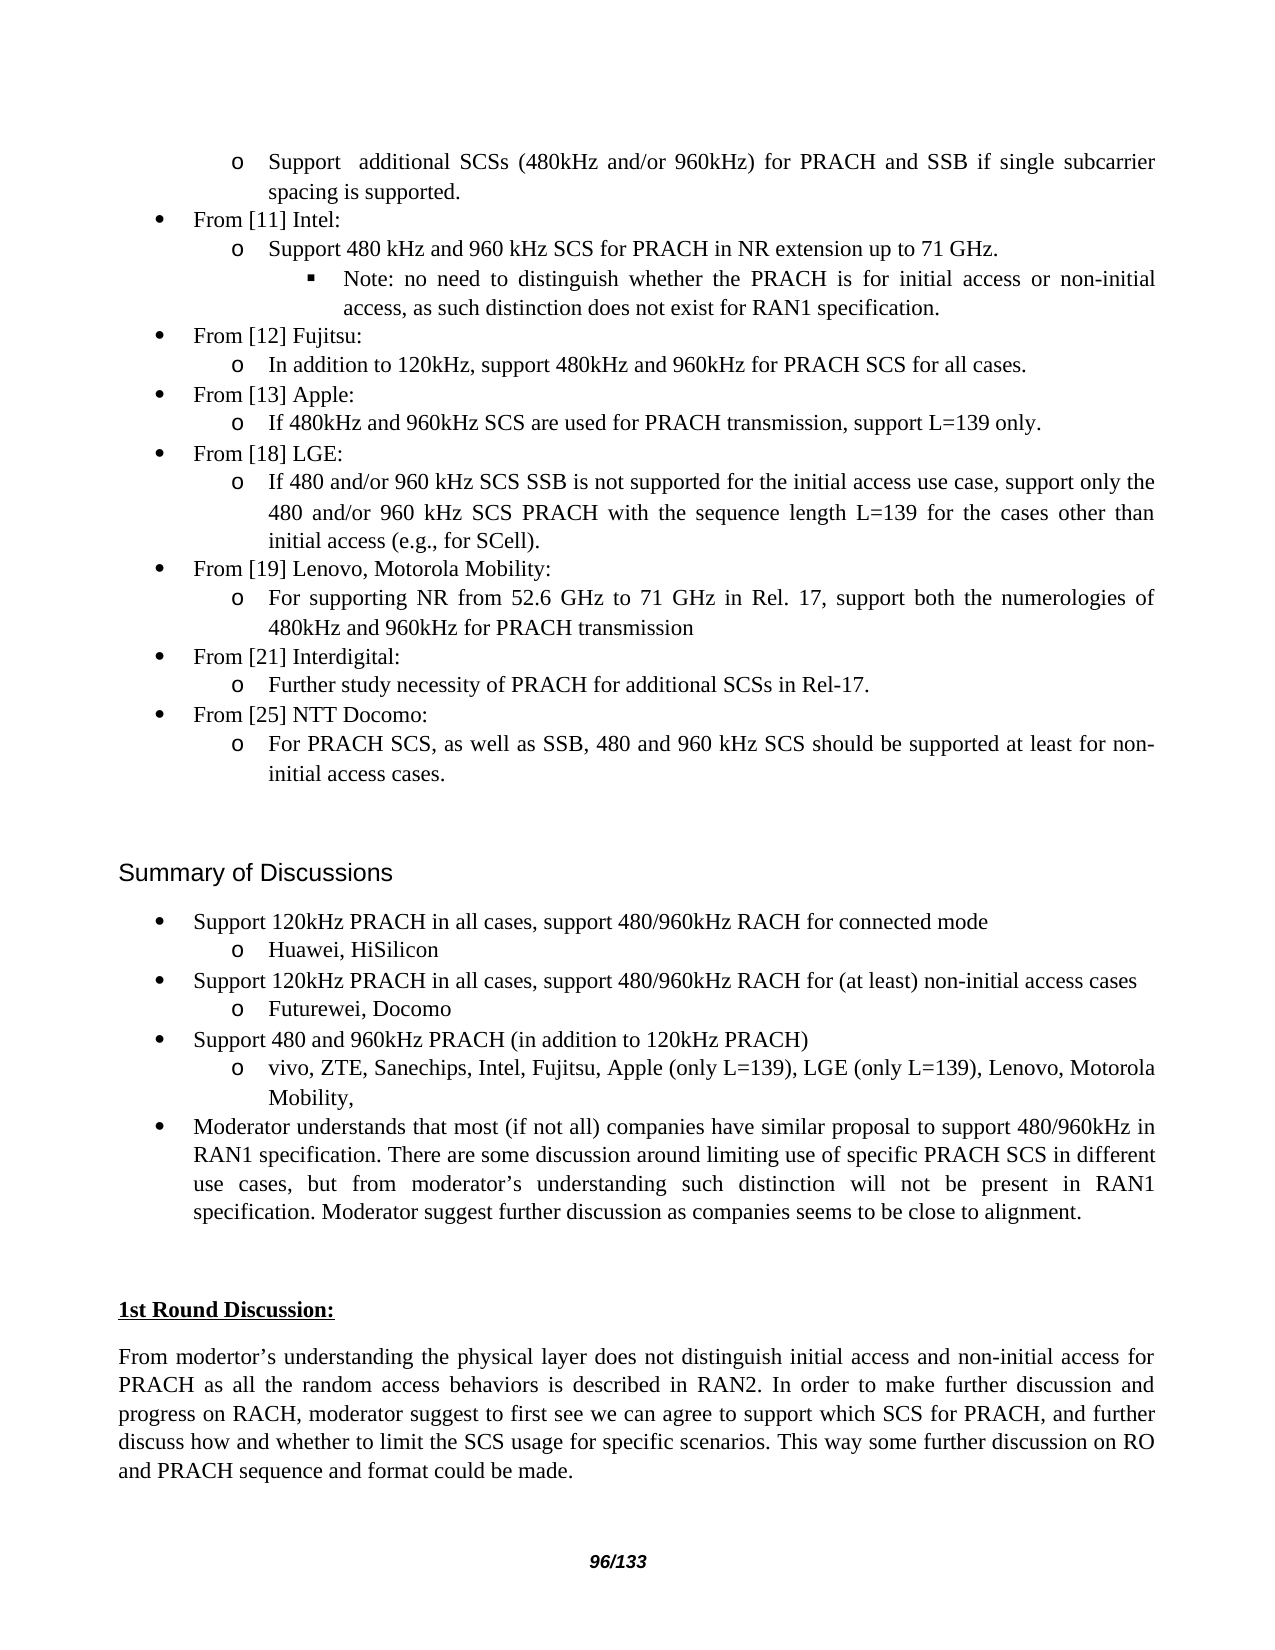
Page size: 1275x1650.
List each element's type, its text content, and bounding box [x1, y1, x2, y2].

list Huawei, HiSilicon [231, 936, 1157, 964]
list For supporting NR from 52.6 GHz to 71 GHz in Rel. 17, support both the numerologies of 480kHz and 960kHz for PRACH transmission [231, 584, 1157, 641]
subtitle Summary of Discussions [118, 858, 1157, 887]
list From [13] Apple: [156, 381, 1157, 407]
list Futurewei, Docomo [231, 995, 1157, 1023]
list For PRACH SCS, as well as SSB, 480 and 960 kHz SCS should be supported at least for non-initial access cases. [231, 730, 1157, 787]
list In addition to 120kHz, support 480kHz and 960kHz for PRACH SCS for all cases. [231, 351, 1157, 379]
list Support 480 kHz and 960 kHz SCS for PRACH in NR extension up to 71 GHz. [231, 235, 1157, 263]
list From [18] LGE: [156, 440, 1157, 466]
list Moderator understands that most (if not all) companies have similar proposal to support 480/960kHz in RAN1 specification. There are some discussion around limiting use of specific PRACH SCS in different use cases, but from moderator’s understanding such distinction will not be present in RAN1 specification. Moderator suggest further discussion as companies seems to be close to alignment. [156, 1113, 1157, 1224]
text From modertor’s understanding the physical layer does not distinguish initial access and non-initial access for PRACH as all the random access behaviors is described in RAN2. In order to make further discussion and progress on RACH, moderator suggest to first see we can agree to support which SCS for PRACH, and further discuss how and whether to limit the SCS usage for specific scenarios. This way some further discussion on RO and PRACH sequence and format could be made. [118, 1343, 1157, 1483]
list Note: no need to distinguish whether the PRACH is for initial access or non-initial access, as such distinction does not exist for RAN1 specification. [306, 265, 1157, 320]
list Further study necessity of PRACH for additional SCSs in Rel-17. [231, 671, 1157, 699]
list From [19] Lenovo, Motorola Mobility: [156, 556, 1157, 582]
list vivo, ZTE, Sanechips, Intel, Fujitsu, Apple (only L=139), LGE (only L=139), Lenovo, Motorola Mobility, [231, 1054, 1157, 1111]
list Support 480 and 960kHz PRACH (in addition to 120kHz PRACH) [156, 1026, 1157, 1052]
list If 480kHz and 960kHz SCS are used for PRACH transmission, support L=139 only. [231, 409, 1157, 438]
list From [12] Fujitsu: [156, 322, 1157, 348]
list If 480 and/or 960 kHz SCS SSB is not supported for the initial access use case, support only the 480 and/or 960 kHz SCS PRACH with the sequence length L=139 for the cases other than initial access (e.g., for SCell). [231, 468, 1157, 553]
list Support additional SCSs (480kHz and/or 960kHz) for PRACH and SSB if single subcarrier spacing is supported. [231, 148, 1157, 204]
subtitle 1st Round Discussion: [118, 1296, 1157, 1322]
list Support 120kHz PRACH in all cases, support 480/960kHz RACH for (at least) non-initial access cases [156, 967, 1157, 993]
list From [25] NTT Docomo: [156, 702, 1157, 728]
list Support 120kHz PRACH in all cases, support 480/960kHz RACH for connected mode [156, 908, 1157, 934]
list From [21] Interdigital: [156, 643, 1157, 669]
list From [11] Intel: [156, 206, 1157, 233]
